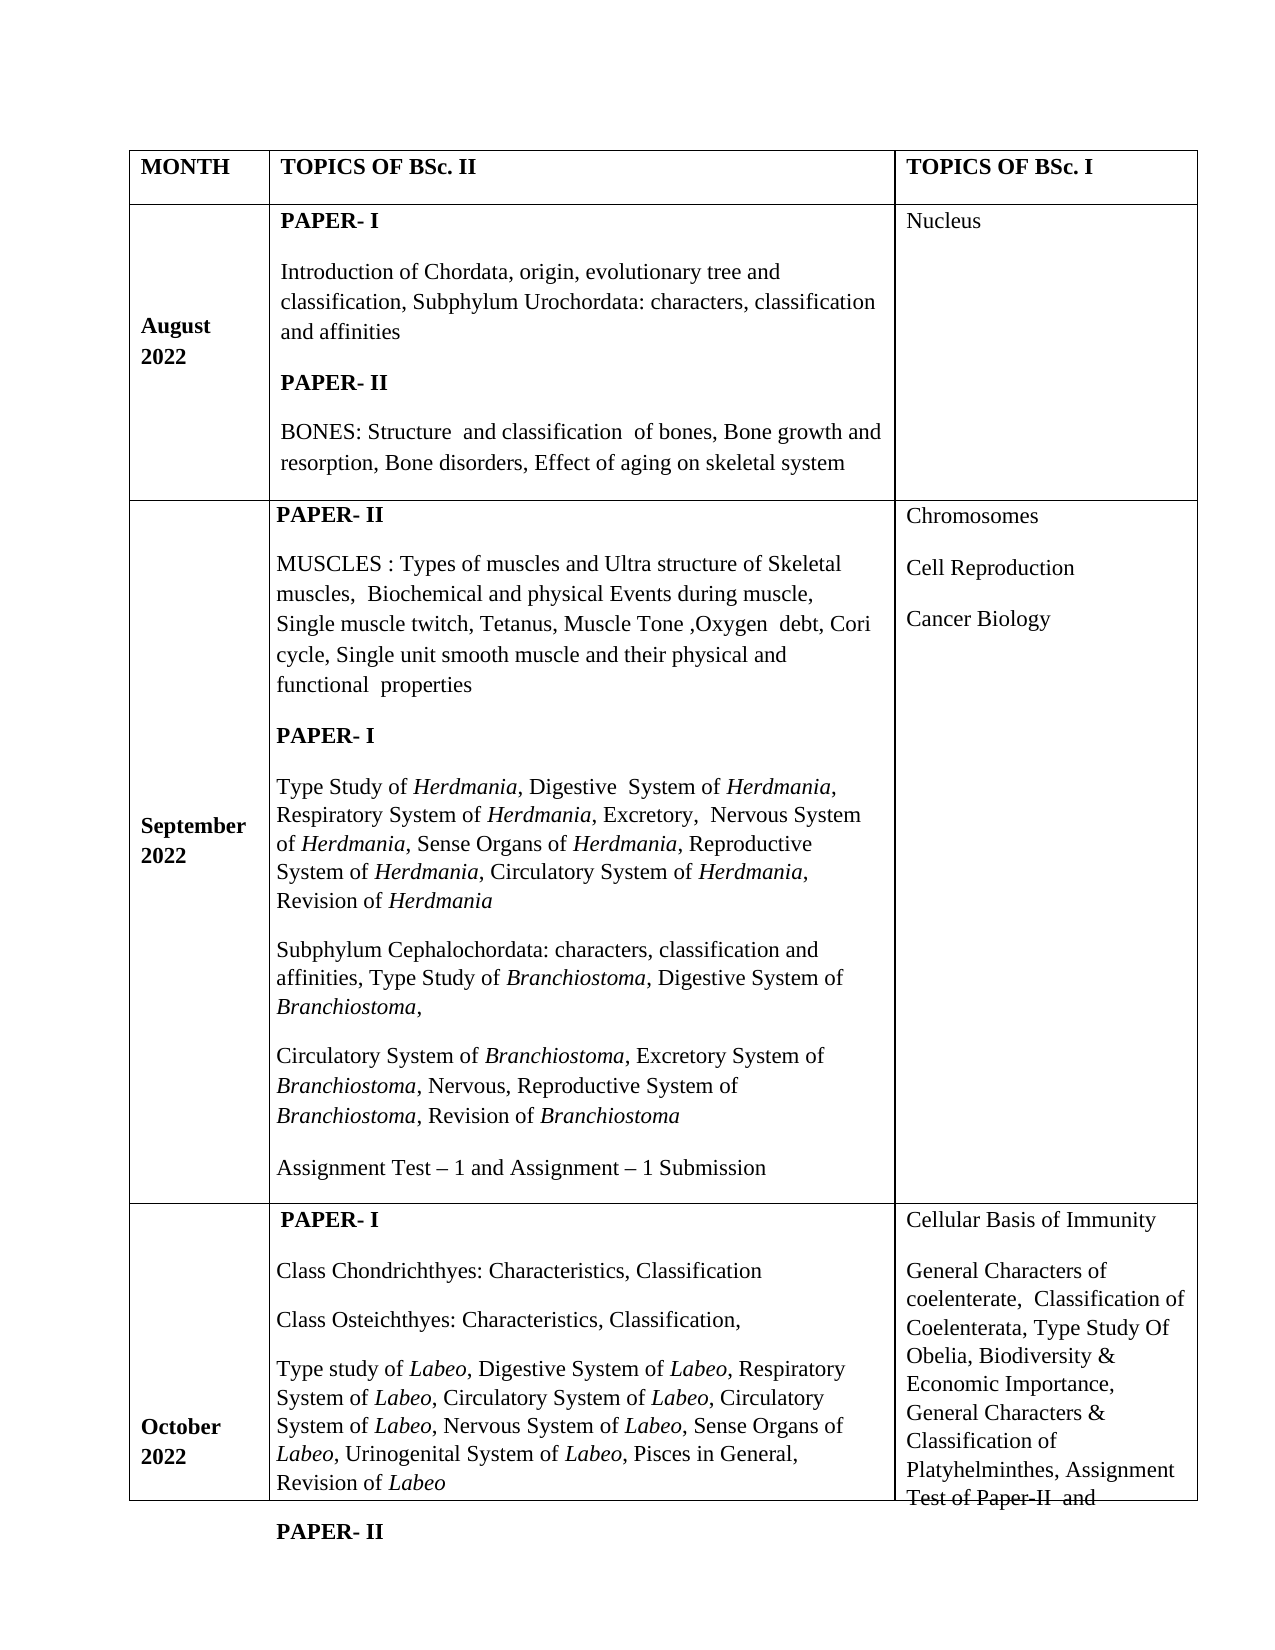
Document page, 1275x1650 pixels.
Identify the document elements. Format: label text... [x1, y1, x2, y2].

table_cell Nucleus [896, 205, 1197, 500]
table_cell Chromosomes Cell Reproduction Cancer Biology [896, 501, 1197, 1203]
table_cell August 2022 [130, 205, 269, 500]
table_header TOPICS OF BSc. II [270, 151, 894, 204]
table_header TOPICS OF BSc. I [896, 151, 1197, 204]
table_cell PAPER- I Introduction of Chordata, origin, evolutionary tree and classification, Subphylum Urochordata: characters, classification and affinities PAPER- II BONES: Structure and classification of bones, Bone growth and resorption, Bone disorders, Effect of aging on skeletal system [270, 205, 894, 500]
table_cell Cellular Basis of Immunity General Characters of coelenterate, Classification of Coelenterata, Type Study Of Obelia, Biodiversity & Economic Importance, General Characters & Classification of Platyhelminthes, Assignment Test of Paper-II and Submission of Assignment of Paper- II [896, 1204, 1197, 1500]
table_cell PAPER- I Class Chondrichthyes: Characteristics, Classification Class Osteichthyes: Characteristics, Classification, Type study of Labeo, Digestive System of Labeo, Respiratory System of Labeo, Circulatory System of Labeo, Circulatory System of Labeo, Nervous System of Labeo, Sense Organs of Labeo, Urinogenital System of Labeo, Pisces in General, Revision of Labeo PAPER- II NUTRITION : Types of nutrition and feeding Digestion of Carbohydrates , Lipids, Digestion of Proteins and Nucleic acids, Symbiotic Digestion, Absorption of nutrients and assimilation, Control of Enzyme secretion. [270, 1204, 894, 1500]
table_header MONTH [130, 151, 269, 204]
table_cell PAPER- II MUSCLES : Types of muscles and Ultra structure of Skeletal muscles, Biochemical and physical Events during muscle, Single muscle twitch, Tetanus, Muscle Tone ,Oxygen debt, Cori cycle, Single unit smooth muscle and their physical and functional properties PAPER- I Type Study of Herdmania, Digestive System of Herdmania, Respiratory System of Herdmania, Excretory, Nervous System of Herdmania, Sense Organs of Herdmania, Reproductive System of Herdmania, Circulatory System of Herdmania, Revision of Herdmania Subphylum Cephalochordata: characters, classification and affinities, Type Study of Branchiostoma, Digestive System of Branchiostoma, Circulatory System of Branchiostoma, Excretory System of Branchiostoma, Nervous, Reproductive System of Branchiostoma, Revision of Branchiostoma Assignment Test – 1 and Assignment – 1 Submission [270, 501, 894, 1203]
table_cell September 2022 [130, 501, 269, 1203]
table_cell October 2022 [130, 1204, 269, 1500]
